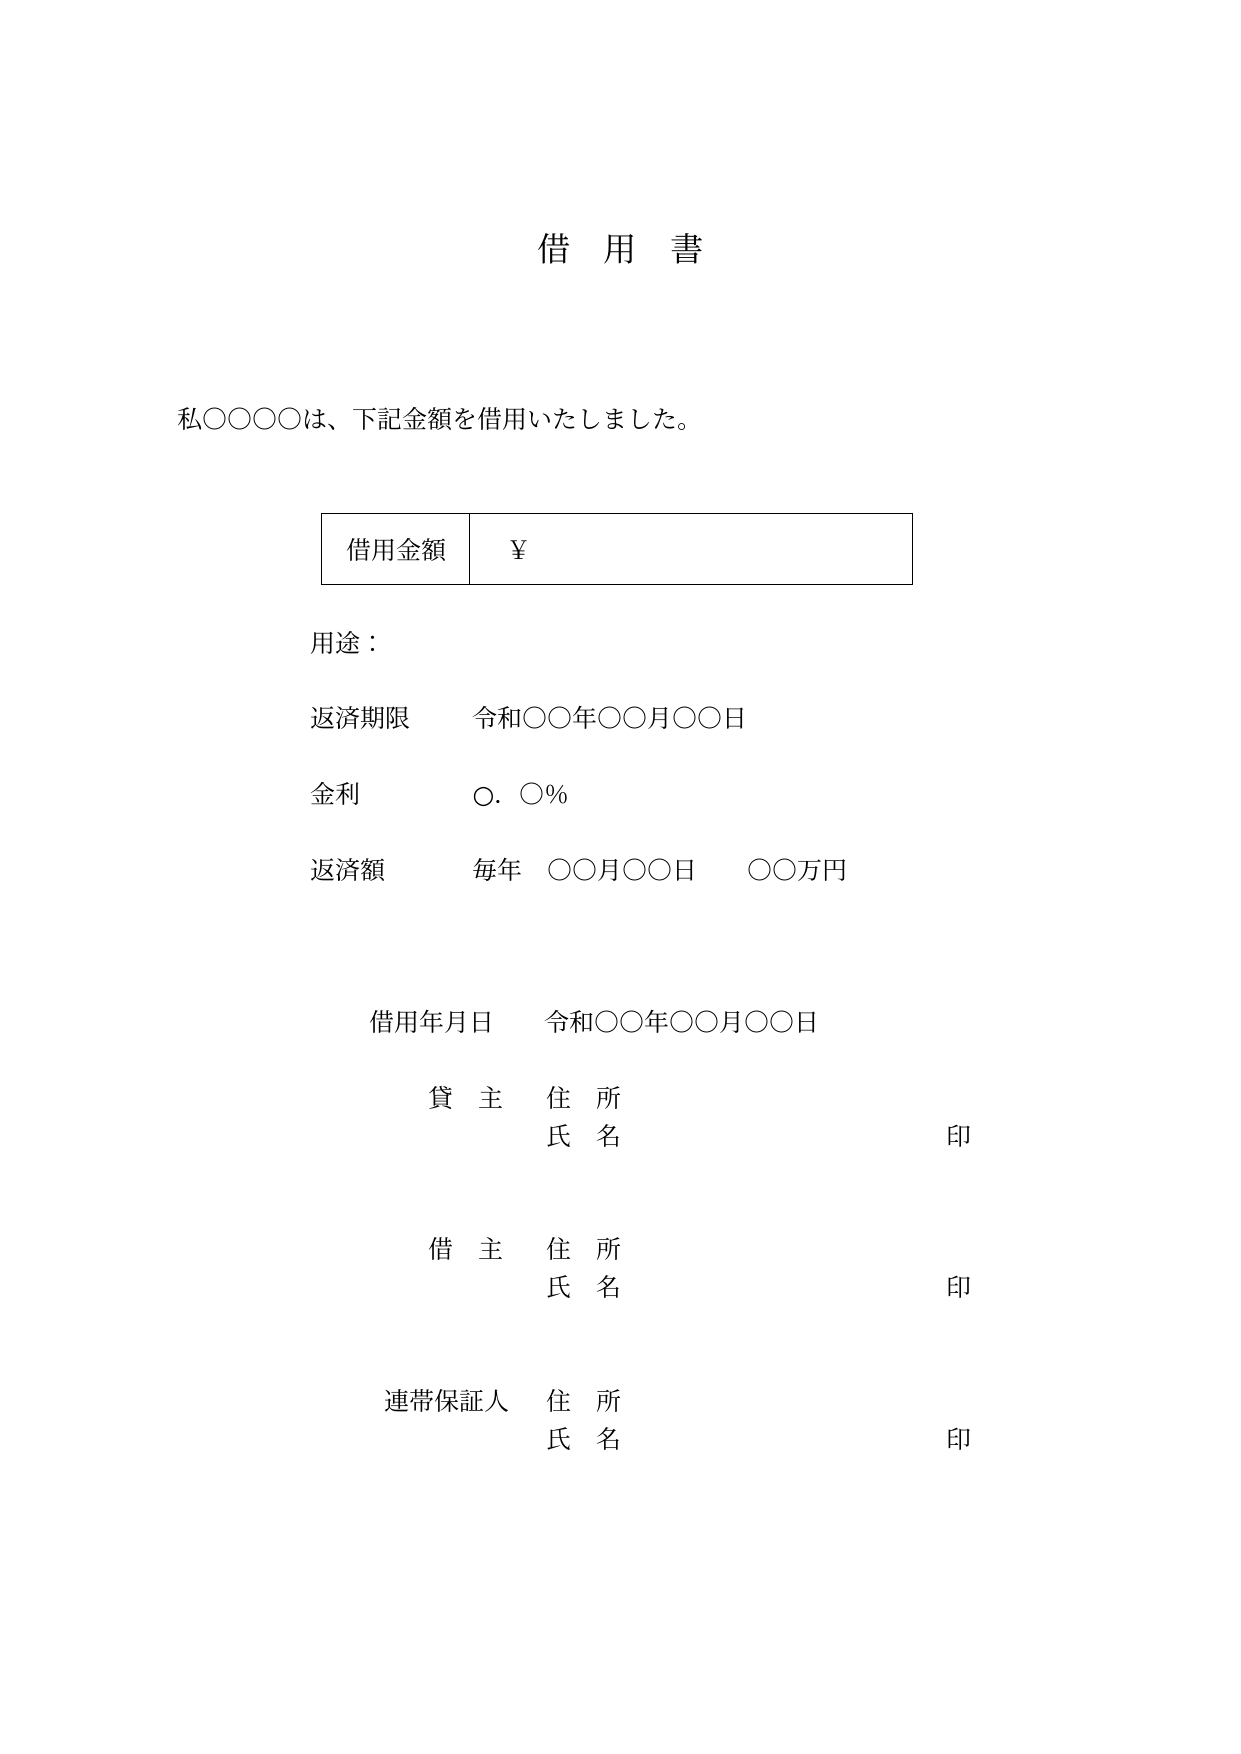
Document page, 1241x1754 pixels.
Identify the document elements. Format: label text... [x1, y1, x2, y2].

table_header ￥ [470, 514, 912, 583]
text 返済額 毎年 ○○月○○日 ○○万円 [310, 850, 1063, 888]
text 借用年月日 令和○○年○○月○○日 [369, 1002, 1063, 1039]
table_header 借用金額 [322, 514, 469, 583]
text 貸 主 住 所 [428, 1077, 1063, 1115]
text 氏 名 印 [428, 1115, 1063, 1153]
text 金利 ○．○％ [310, 774, 1063, 812]
text 借 用 書 [177, 209, 1063, 285]
text 返済期限 令和○○年○○月○○日 [310, 698, 1063, 736]
text 借 主 住 所 [428, 1229, 1063, 1267]
text 氏 名 印 [428, 1267, 1063, 1305]
text 連帯保証人 住 所 [384, 1381, 1063, 1419]
text 氏 名 印 [384, 1419, 1063, 1457]
text 用途： [310, 622, 1063, 660]
text 私○○○○は、下記金額を借用いたしました。 [177, 399, 1063, 437]
